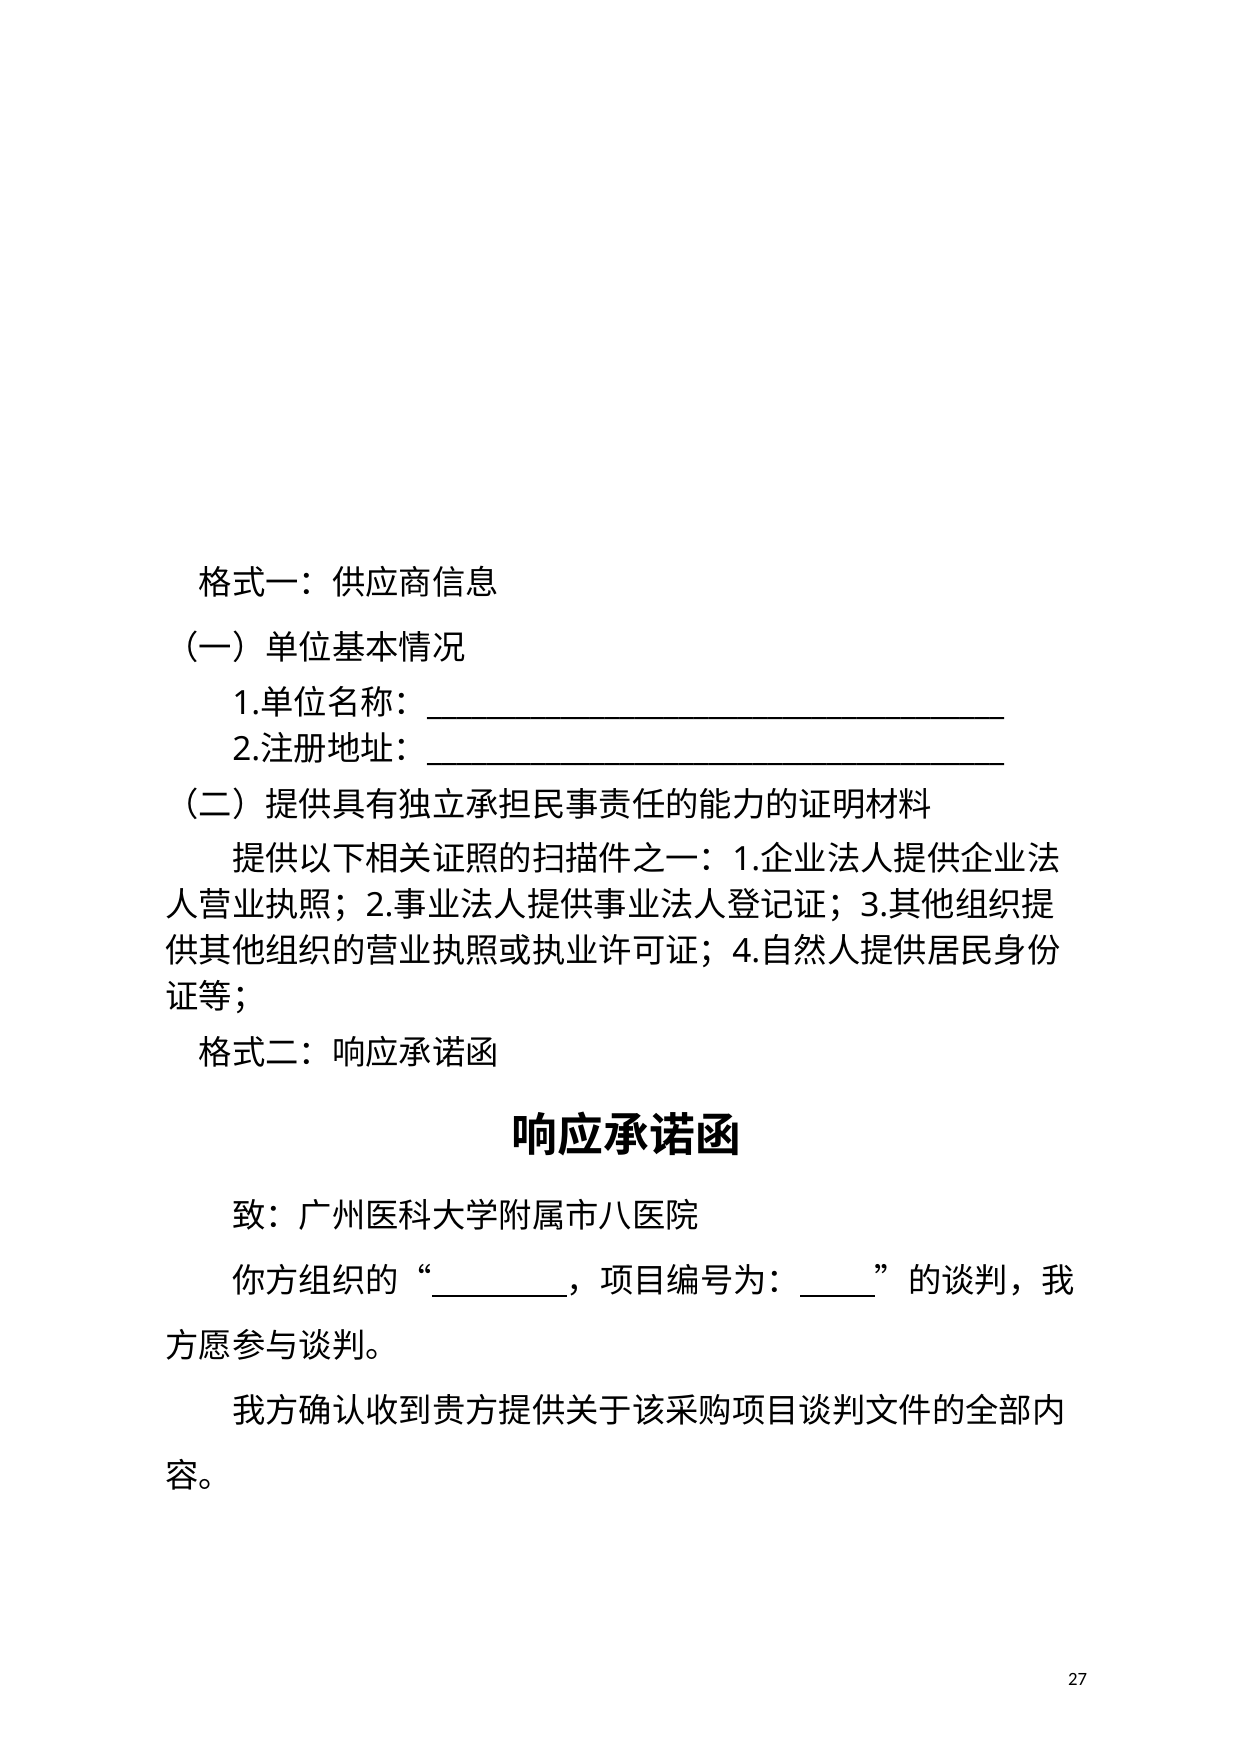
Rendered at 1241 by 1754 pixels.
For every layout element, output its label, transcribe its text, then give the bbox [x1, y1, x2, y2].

subtitle 格式二：响应承诺函 [165, 1017, 1087, 1082]
text （二）提供具有独立承担民事责任的能力的证明材料 [165, 769, 1087, 834]
text 响应承诺函 [165, 1082, 1087, 1180]
text 我方确认收到贵方提供关于该采购项目谈判文件的全部内容。 [165, 1375, 1087, 1505]
subtitle 格式一：供应商信息 [165, 547, 1087, 612]
text （一）单位基本情况 [165, 612, 1087, 677]
text 2.注册地址：_______________________________________ [165, 723, 1087, 769]
text 1.单位名称：_______________________________________ [165, 677, 1087, 723]
text 你方组织的“ ，项目编号为： ”的谈判，我方愿参与谈判。 [165, 1245, 1087, 1375]
text 致：广州医科大学附属市八医院 [165, 1180, 1087, 1245]
text 提供以下相关证照的扫描件之一：1.企业法人提供企业法人营业执照；2.事业法人提供事业法人登记证；3.其他组织提供其他组织的营业执照或执业许可证；4.自然人提供居民身份证等； [165, 834, 1087, 1017]
